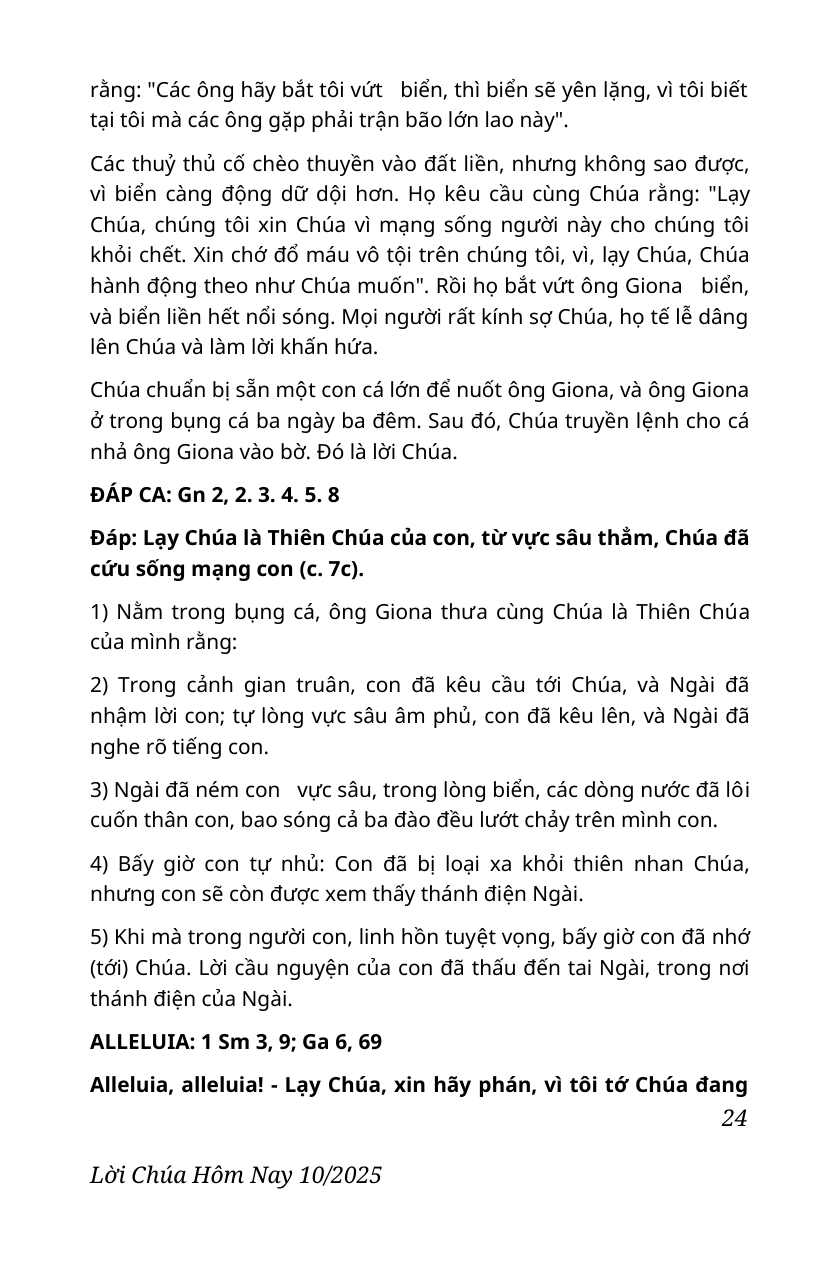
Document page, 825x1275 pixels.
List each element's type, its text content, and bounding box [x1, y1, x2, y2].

text 4) Bấy giờ con tự nhủ: Con đã bị loại xa khỏi thiên nhan Chúa, nhưng con sẽ còn được xem thấy thánh điện Ngài. [90, 849, 750, 908]
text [90, 1070, 750, 1098]
text 3) Ngài đã ném con vực sâu, trong lòng biển, các dòng nước đã lôi cuốn thân con, bao sóng cả ba đào đều lướt chảy trên mình con. [90, 775, 750, 834]
text 1) Nằm trong bụng cá, ông Giona thưa cùng Chúa là Thiên Chúa của mình rằng: [90, 597, 750, 656]
text Chúa chuẩn bị sẵn một con cá lớn để nuốt ông Giona, và ông Giona ở trong bụng cá ba ngày ba đêm. Sau đó, Chúa truyền lệnh cho cá nhả ông Giona vào bờ. Đó là lời Chúa. [90, 376, 750, 465]
text ALLELUIA: 1 Sm 3, 9; Ga 6, 69 [90, 1027, 750, 1055]
text ĐÁP CA: Gn 2, 2. 3. 4. 5. 8 [90, 480, 750, 508]
text 2) Trong cảnh gian truân, con đã kêu cầu tới Chúa, và Ngài đã nhậm lời con; tự lòng vực sâu âm phủ, con đã kêu lên, và Ngài đã nghe rõ tiếng con. [90, 671, 750, 760]
text 5) Khi mà trong người con, linh hồn tuyệt vọng, bấy giờ con đã nhớ (tới) Chúa. Lời cầu nguyện của con đã thấu đến tai Ngài, trong nơi thánh điện của Ngài. [90, 922, 750, 1012]
text Đáp: Lạy Chúa là Thiên Chúa của con, từ vực sâu thẳm, Chúa đã cứu sống mạng con (c. 7c). [90, 523, 750, 582]
text Các thuỷ thủ cố chèo thuyền vào đất liền, nhưng không sao được, vì biển càng động dữ dội hơn. Họ kêu cầu cùng Chúa rằng: "Lạy Chúa, chúng tôi xin Chúa vì mạng sống người này cho chúng tôi khỏi chết. Xin chớ đổ máu vô tội trên chúng tôi, vì, lạy Chúa, Chúa hành động theo như Chúa muốn". Rồi họ bắt vứt ông Giona biển, và biển liền hết nổi sóng. Mọi người rất kính sợ Chúa, họ tế lễ dâng lên Chúa và làm lời khấn hứa. [90, 149, 750, 361]
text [90, 75, 750, 134]
